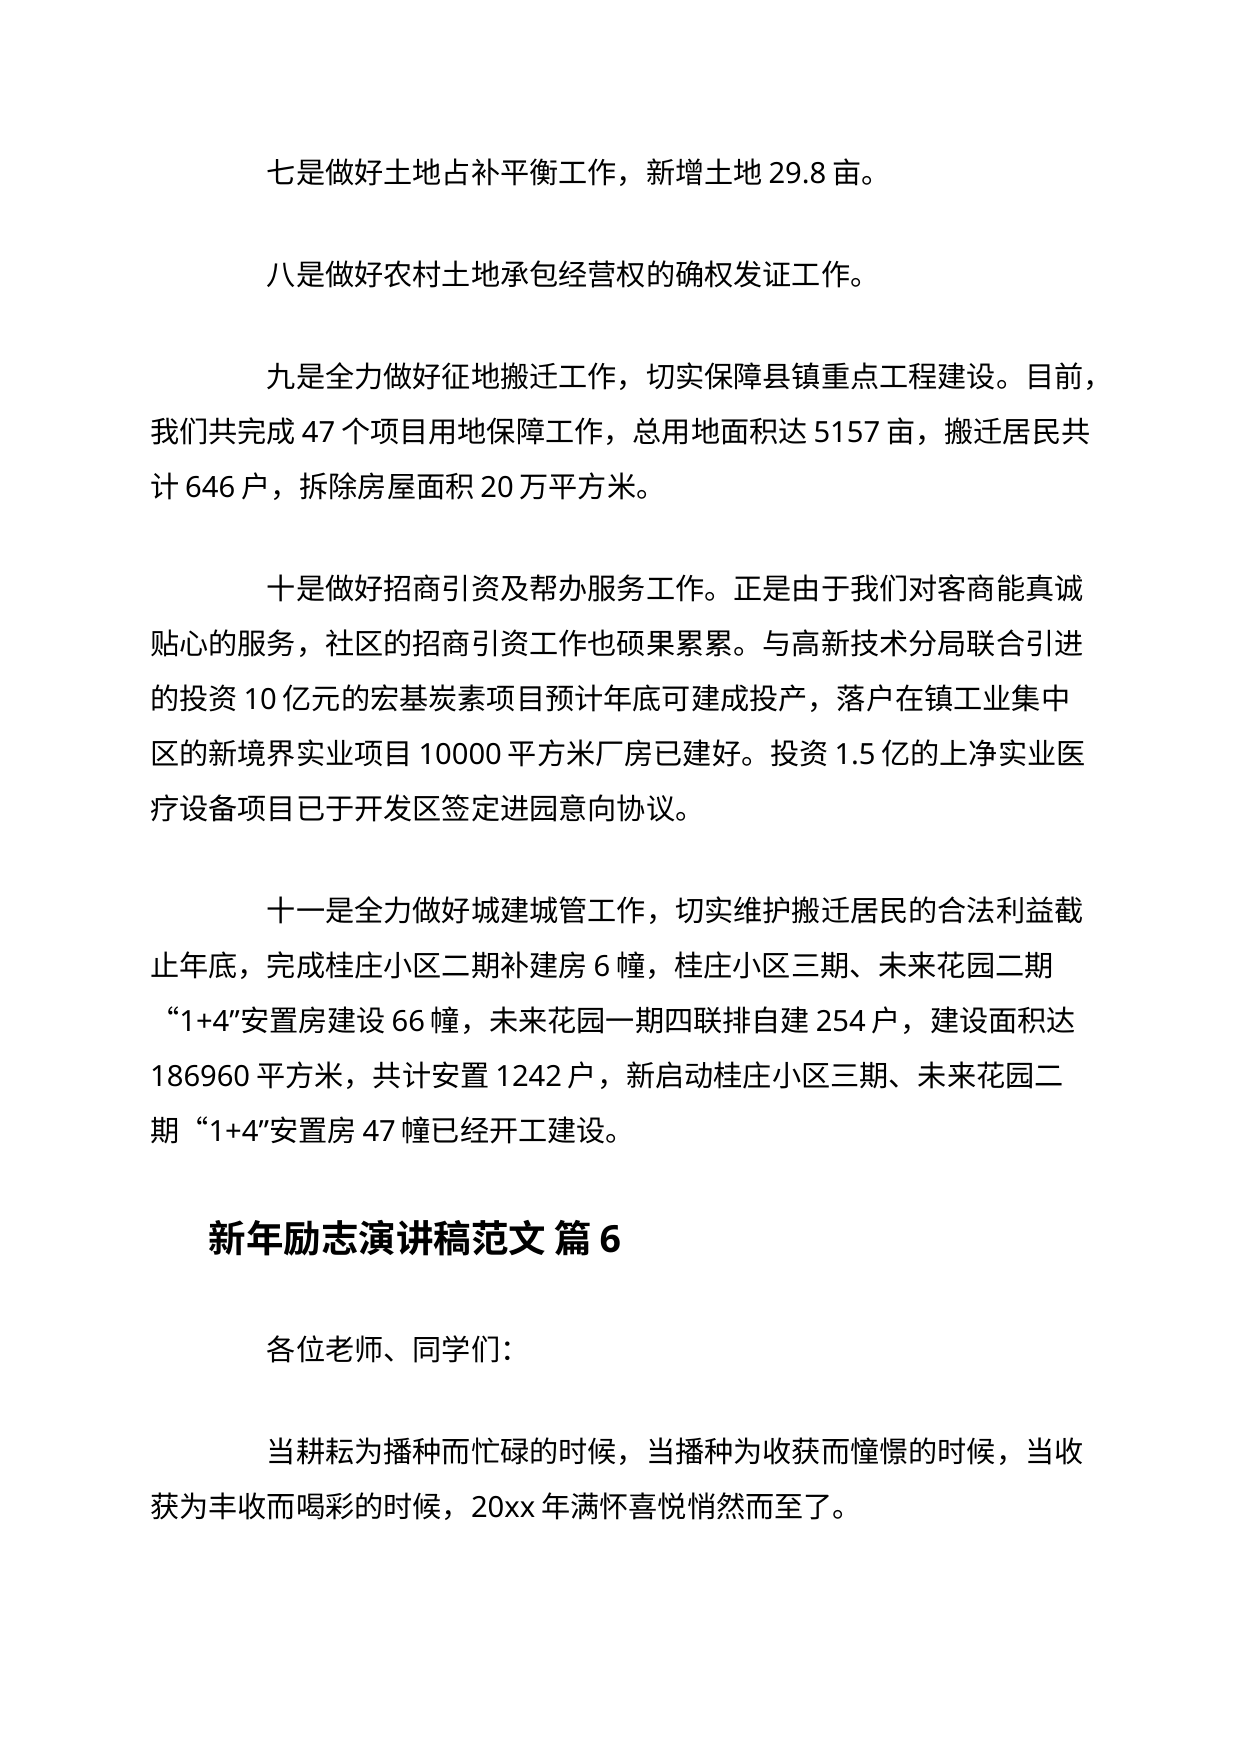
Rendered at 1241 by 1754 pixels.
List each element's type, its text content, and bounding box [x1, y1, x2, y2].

text 八是做好农村土地承包经营权的确权发证工作。 [150, 252, 1090, 294]
text 七是做好土地占补平衡工作，新增土地29.8亩。 [150, 150, 1090, 192]
text 九是全力做好征地搬迁工作，切实保障县镇重点工程建设。目前，我们共完成47个项目用地保障工作，总用地面积达5157亩，搬迁居民共计646户，拆除房屋面积20万平方米。 [150, 354, 1090, 506]
text 当耕耘为播种而忙碌的时候，当播种为收获而憧憬的时候，当收获为丰收而喝彩的时候，20xx年满怀喜悦悄然而至了。 [150, 1428, 1090, 1526]
text 各位老师、同学们： [150, 1327, 1090, 1369]
text 十是做好招商引资及帮办服务工作。正是由于我们对客商能真诚贴心的服务，社区的招商引资工作也硕果累累。与高新技术分局联合引进的投资10亿元的宏基炭素项目预计年底可建成投产，落户在镇工业集中区的新境界实业项目10000平方米厂房已建好。投资1.5亿的上净实业医疗设备项目已于开发区签定进园意向协议。 [150, 566, 1090, 828]
text 新年励志演讲稿范文 篇6 [150, 1209, 1090, 1263]
text 十一是全力做好城建城管工作，切实维护搬迁居民的合法利益截止年底，完成桂庄小区二期补建房6幢，桂庄小区三期、未来花园二期“1+4”安置房建设66幢，未来花园一期四联排自建254户，建设面积达186960平方米，共计安置1242户，新启动桂庄小区三期、未来花园二期“1+4”安置房47幢已经开工建设。 [150, 887, 1090, 1149]
